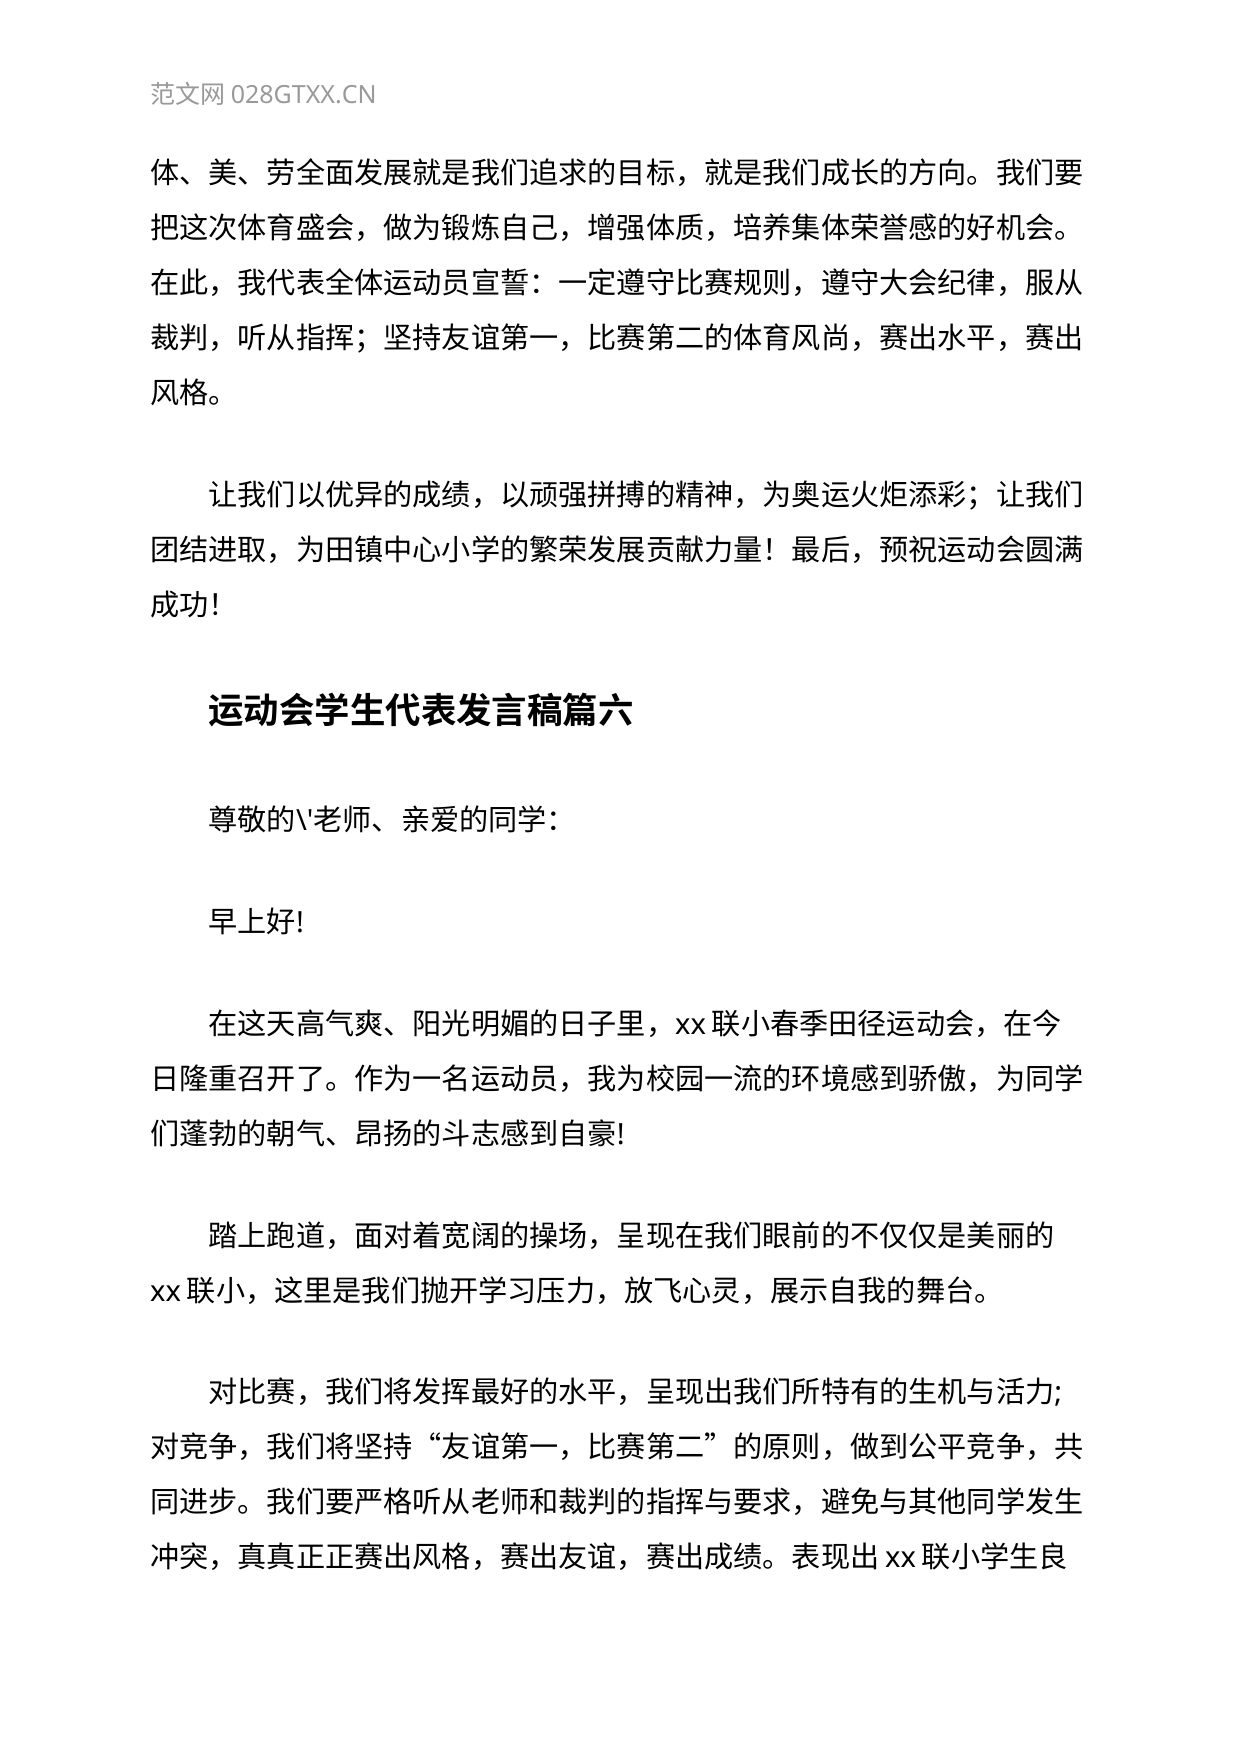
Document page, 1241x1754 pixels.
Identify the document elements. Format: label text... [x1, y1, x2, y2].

text 早上好! [150, 898, 1090, 941]
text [150, 1369, 1090, 1576]
text 在这天高气爽、阳光明媚的日子里，xx联小春季田径运动会，在今日隆重召开了。作为一名运动员，我为校园一流的环境感到骄傲，为同学们蓬勃的朝气、昂扬的斗志感到自豪! [150, 1000, 1090, 1153]
text 踏上跑道，面对着宽阔的操场，呈现在我们眼前的不仅仅是美丽的xx联小，这里是我们抛开学习压力，放飞心灵，展示自我的舞台。 [150, 1212, 1090, 1309]
text 让我们以优异的成绩，以顽强拼搏的精神，为奥运火炬添彩；让我们团结进取，为田镇中心小学的繁荣发展贡献力量！最后，预祝运动会圆满成功！ [150, 471, 1090, 623]
text 运动会学生代表发言稿篇六 [150, 683, 1090, 734]
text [150, 150, 1090, 412]
text 尊敬的\'老师、亲爱的同学： [150, 796, 1090, 839]
